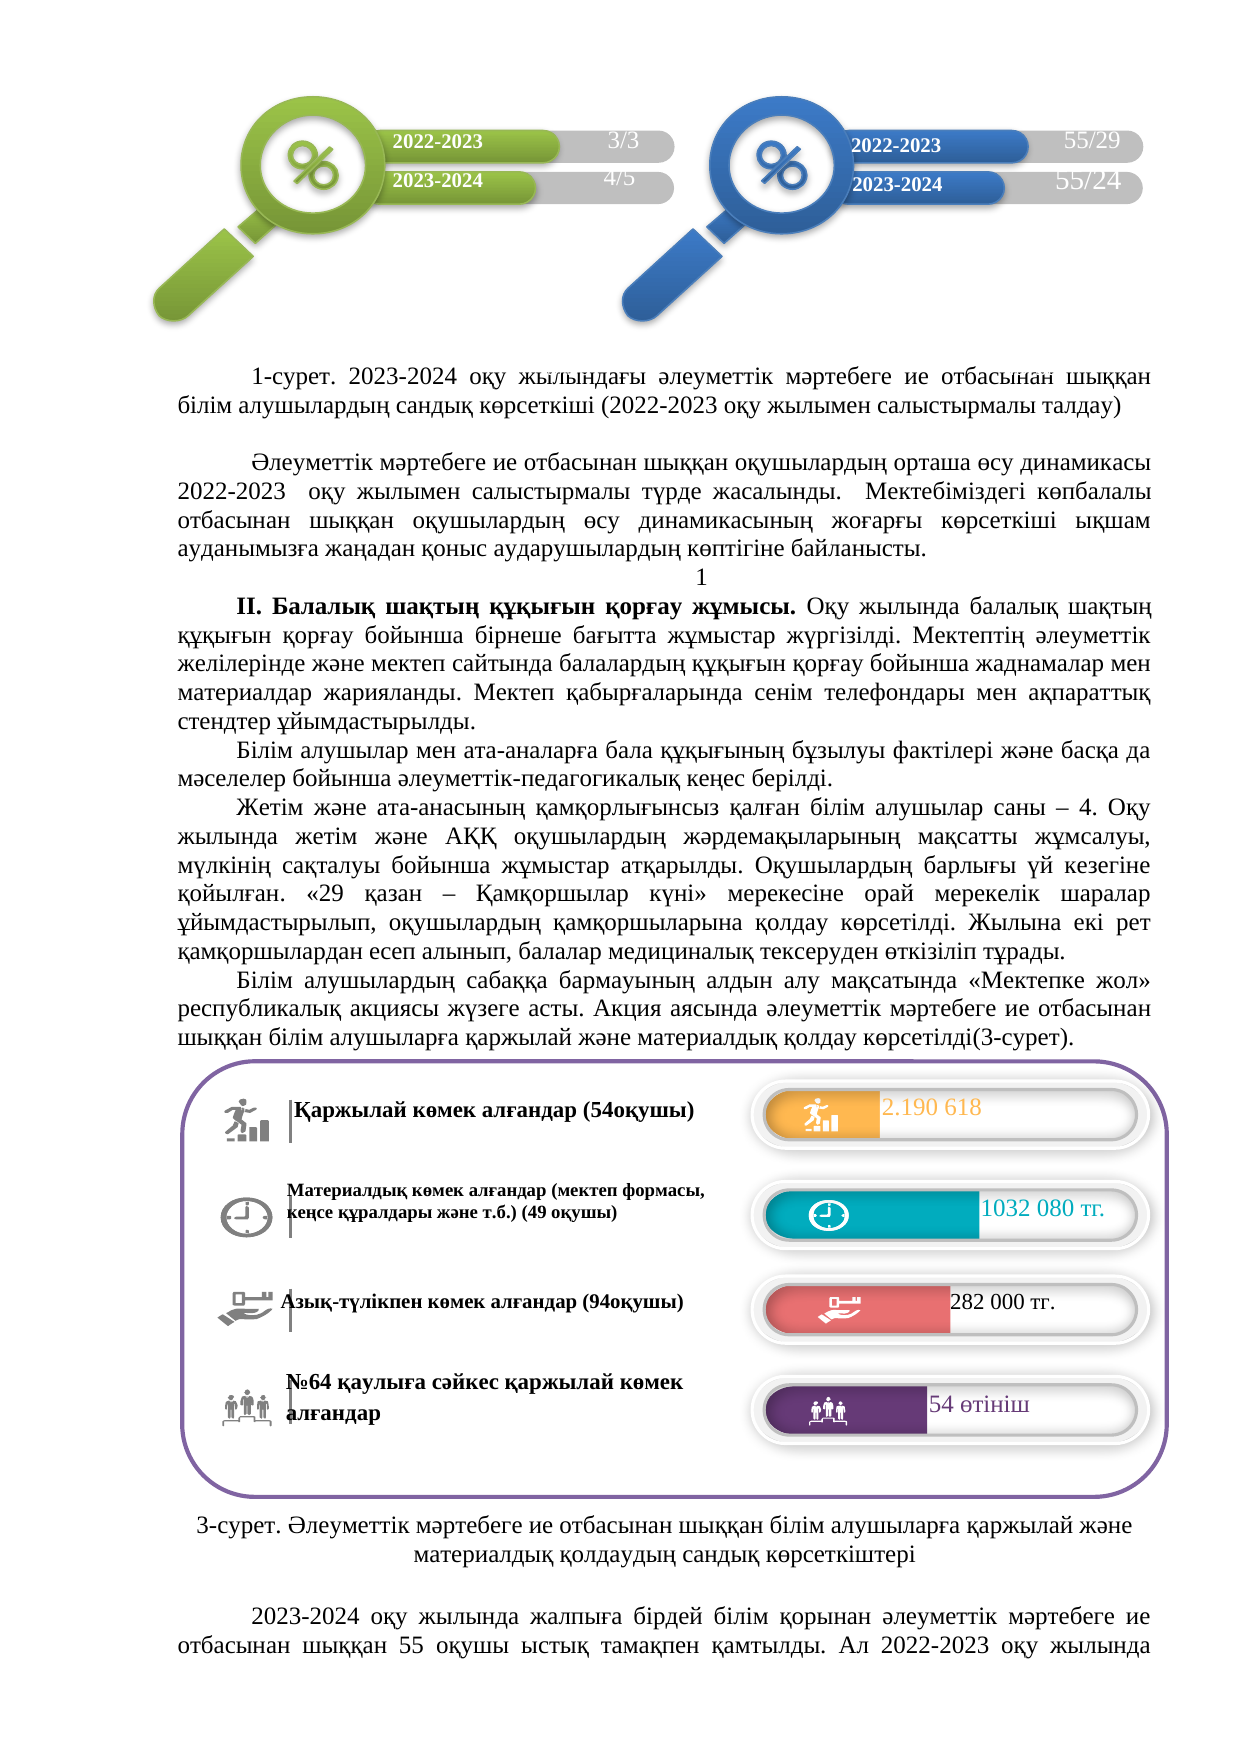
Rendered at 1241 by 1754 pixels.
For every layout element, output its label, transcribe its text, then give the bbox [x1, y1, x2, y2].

text 3-сурет. Әлеуметтік мәртебеге ие отбасынан шыққан білім алушыларға қаржылай және материалдық қолдаудың сандық көрсеткіштері [177, 1510, 1152, 1568]
text Әлеуметтік мәртебеге ие отбасынан шыққан оқушылардың орташа өсу динамикасы 2022-2023 оқу жылымен салыстырмалы түрде жасалынды. Мектебіміздегі көпбалалы отбасынан шыққан оқушылардың өсу динамикасының жоғарғы көрсеткіші ықшам ауданымызға жаңадан қоныс аударушылардың көптігіне байланысты. [177, 447, 1152, 562]
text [177, 1601, 1152, 1659]
text ІІ. Балалық шақтың құқығын қорғау жұмысы. Оқу жылында балалық шақтың құқығын қорғау бойынша бірнеше бағытта жұмыстар жүргізілді. Мектептің әлеуметтік желілерінде және мектеп сайтында балалардың құқығын қорғау бойынша жаднамалар мен материалдар жарияланды. Мектеп қабырғаларында сенім телефондары мен ақпараттық стендтер ұйымдастырылды. [177, 591, 1152, 735]
text Білім алушылар мен ата-аналарға бала құқығының бұзылуы фактілері және басқа да мәселелер бойынша әлеуметтік-педагогикалық кеңес берілді. [177, 735, 1152, 792]
text 1 [177, 562, 1152, 591]
text Білім алушылардың сабаққа бармауының алдын алу мақсатында «Мектепке жол» республикалық акциясы жүзеге асты. Акция аясында әлеуметтік мәртебеге ие отбасынан шыққан білім алушыларға қаржылай және материалдық қолдау көрсетілді(3-сурет). [177, 965, 1152, 1051]
text Жетім және ата-анасының қамқорлығынсыз қалған білім алушылар саны – 4. Оқу жылында жетім және АҚҚ оқушылардың жәрдемақыларының мақсатты жұмсалуы, мүлкінің сақталуы бойынша жұмыстар атқарылды. Оқушылардың барлығы үй кезегіне қойылған. «29 қазан – Қамқоршылар күні» мерекесіне орай мерекелік шаралар ұйымдастырылып, оқушылардың қамқоршыларына қолдау көрсетілді. Жылына екі рет қамқоршылардан есеп алынып, балалар медициналық тексеруден өткізіліп тұрады. [177, 792, 1152, 965]
text 1-сурет. 2023-2024 оқу жылындағы әлеуметтік мәртебеге ие отбасынан шыққан білім алушылардың сандық көрсеткіші (2022-2023 оқу жылымен салыстырмалы талдау) [177, 361, 1152, 418]
